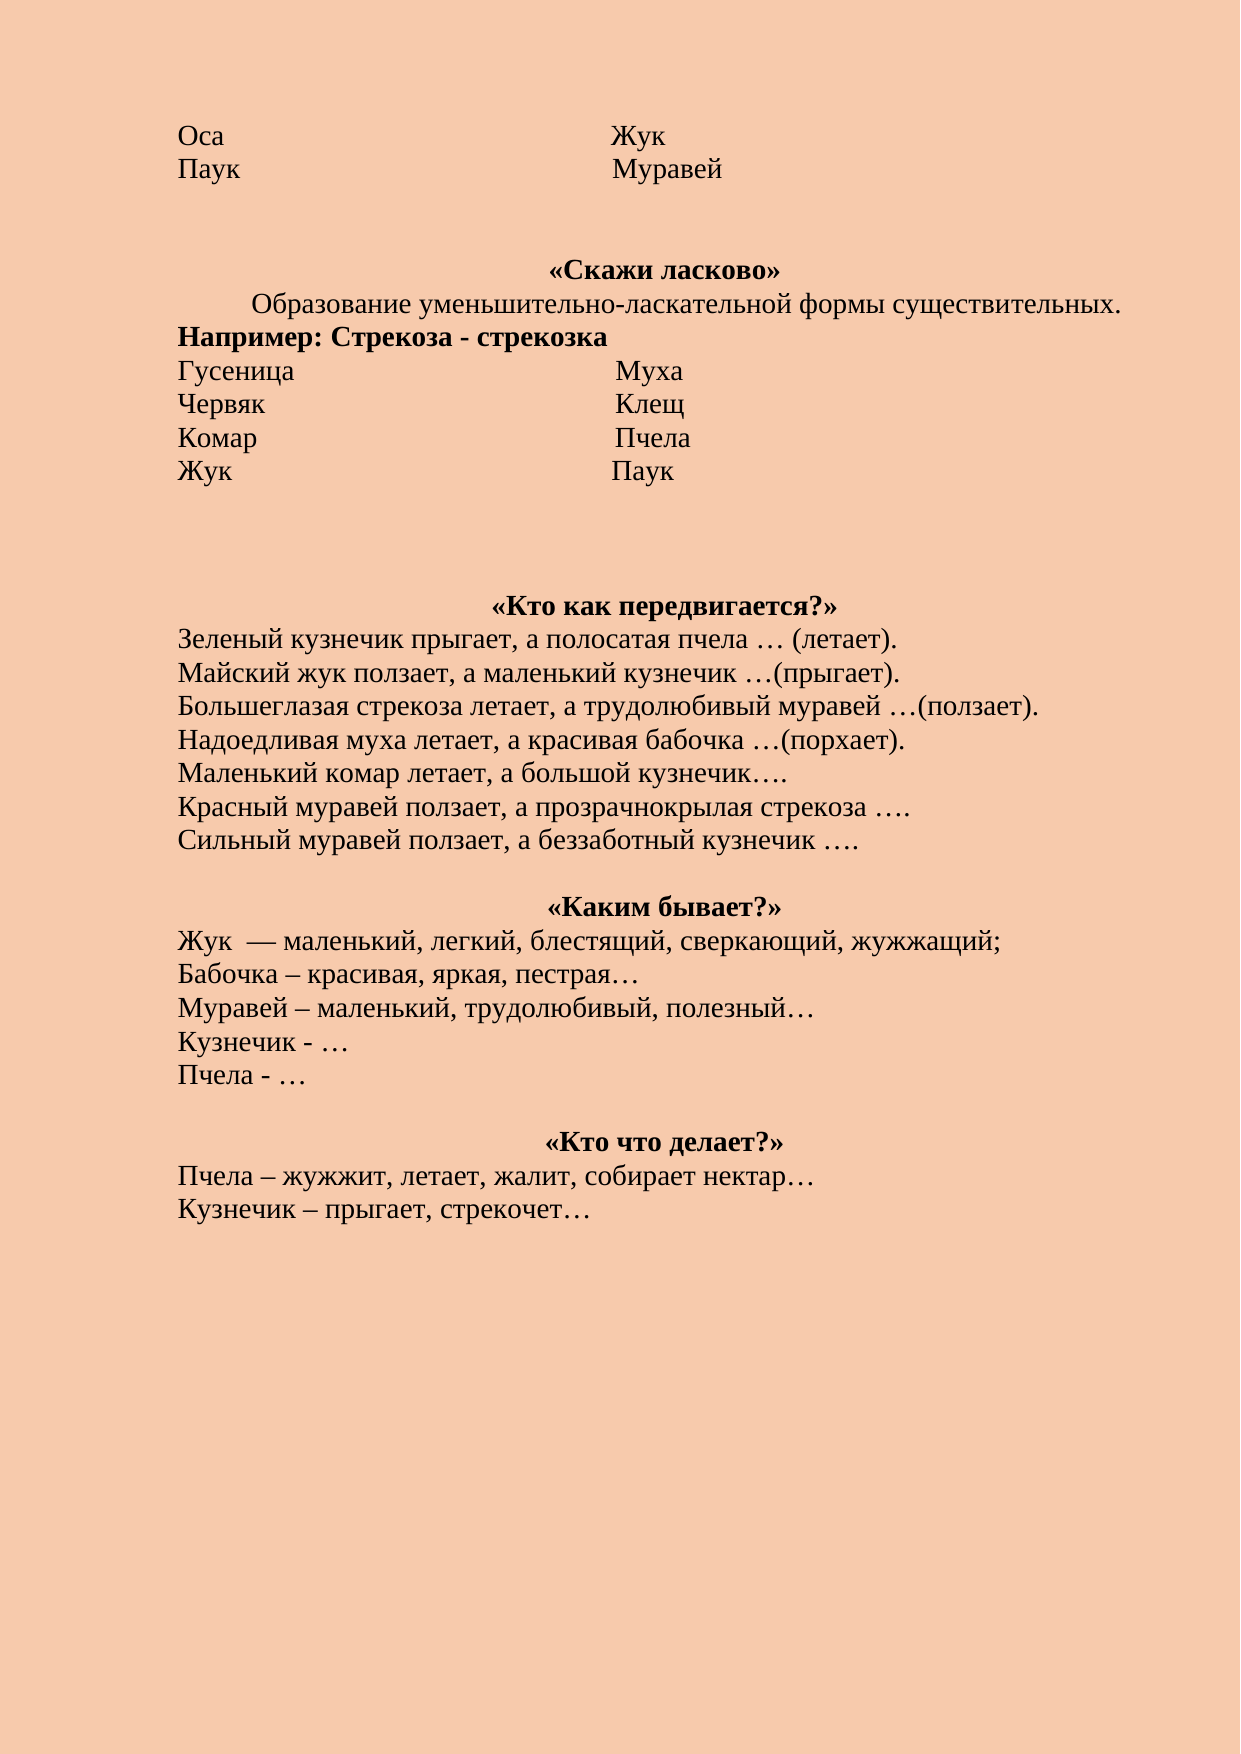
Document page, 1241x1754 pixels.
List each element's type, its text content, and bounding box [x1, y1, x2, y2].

text «Скажи ласково» [177, 252, 1152, 286]
text Маленький комар летает, а большой кузнечик…. [177, 755, 1152, 789]
text Например: Стрекоза - стрекозка [177, 319, 1152, 353]
text «Каким бывает?» [177, 889, 1152, 923]
text Майский жук ползает, а маленький кузнечик …(прыгает). [177, 655, 1152, 688]
text Кузнечик - … [177, 1024, 1152, 1057]
text Червяк Клещ [177, 386, 1152, 420]
text Жук Паук [177, 453, 1152, 487]
text Надоедливая муха летает, а красивая бабочка …(порхает). [177, 722, 1152, 755]
text Сильный муравей ползает, а беззаботный кузнечик …. [177, 822, 1152, 856]
text Красный муравей ползает, а прозрачнокрылая стрекоза …. [177, 789, 1152, 822]
text Комар Пчела [177, 420, 1152, 453]
text Большеглазая стрекоза летает, а трудолюбивый муравей …(ползает). [177, 688, 1152, 722]
text Пчела - … [177, 1057, 1152, 1091]
text «Кто что делает?» [177, 1124, 1152, 1158]
text Оса Жук [177, 118, 1152, 152]
text «Кто как передвигается?» [177, 588, 1152, 621]
text Бабочка – красивая, яркая, пестрая… [177, 957, 1152, 990]
text Образование уменьшительно-ласкательной формы существительных. [177, 286, 1152, 319]
text Зеленый кузнечик прыгает, а полосатая пчела … (летает). [177, 621, 1152, 655]
text Паук Муравей [177, 152, 1152, 185]
text Муравей – маленький, трудолюбивый, полезный… [177, 990, 1152, 1024]
text Гусеница Муха [177, 353, 1152, 386]
text Жук — маленький, легкий, блестящий, сверкающий, жужжащий; [177, 923, 1152, 957]
text Кузнечик – прыгает, стрекочет… [177, 1191, 1152, 1225]
text Пчела – жужжит, летает, жалит, собирает нектар… [177, 1158, 1152, 1191]
